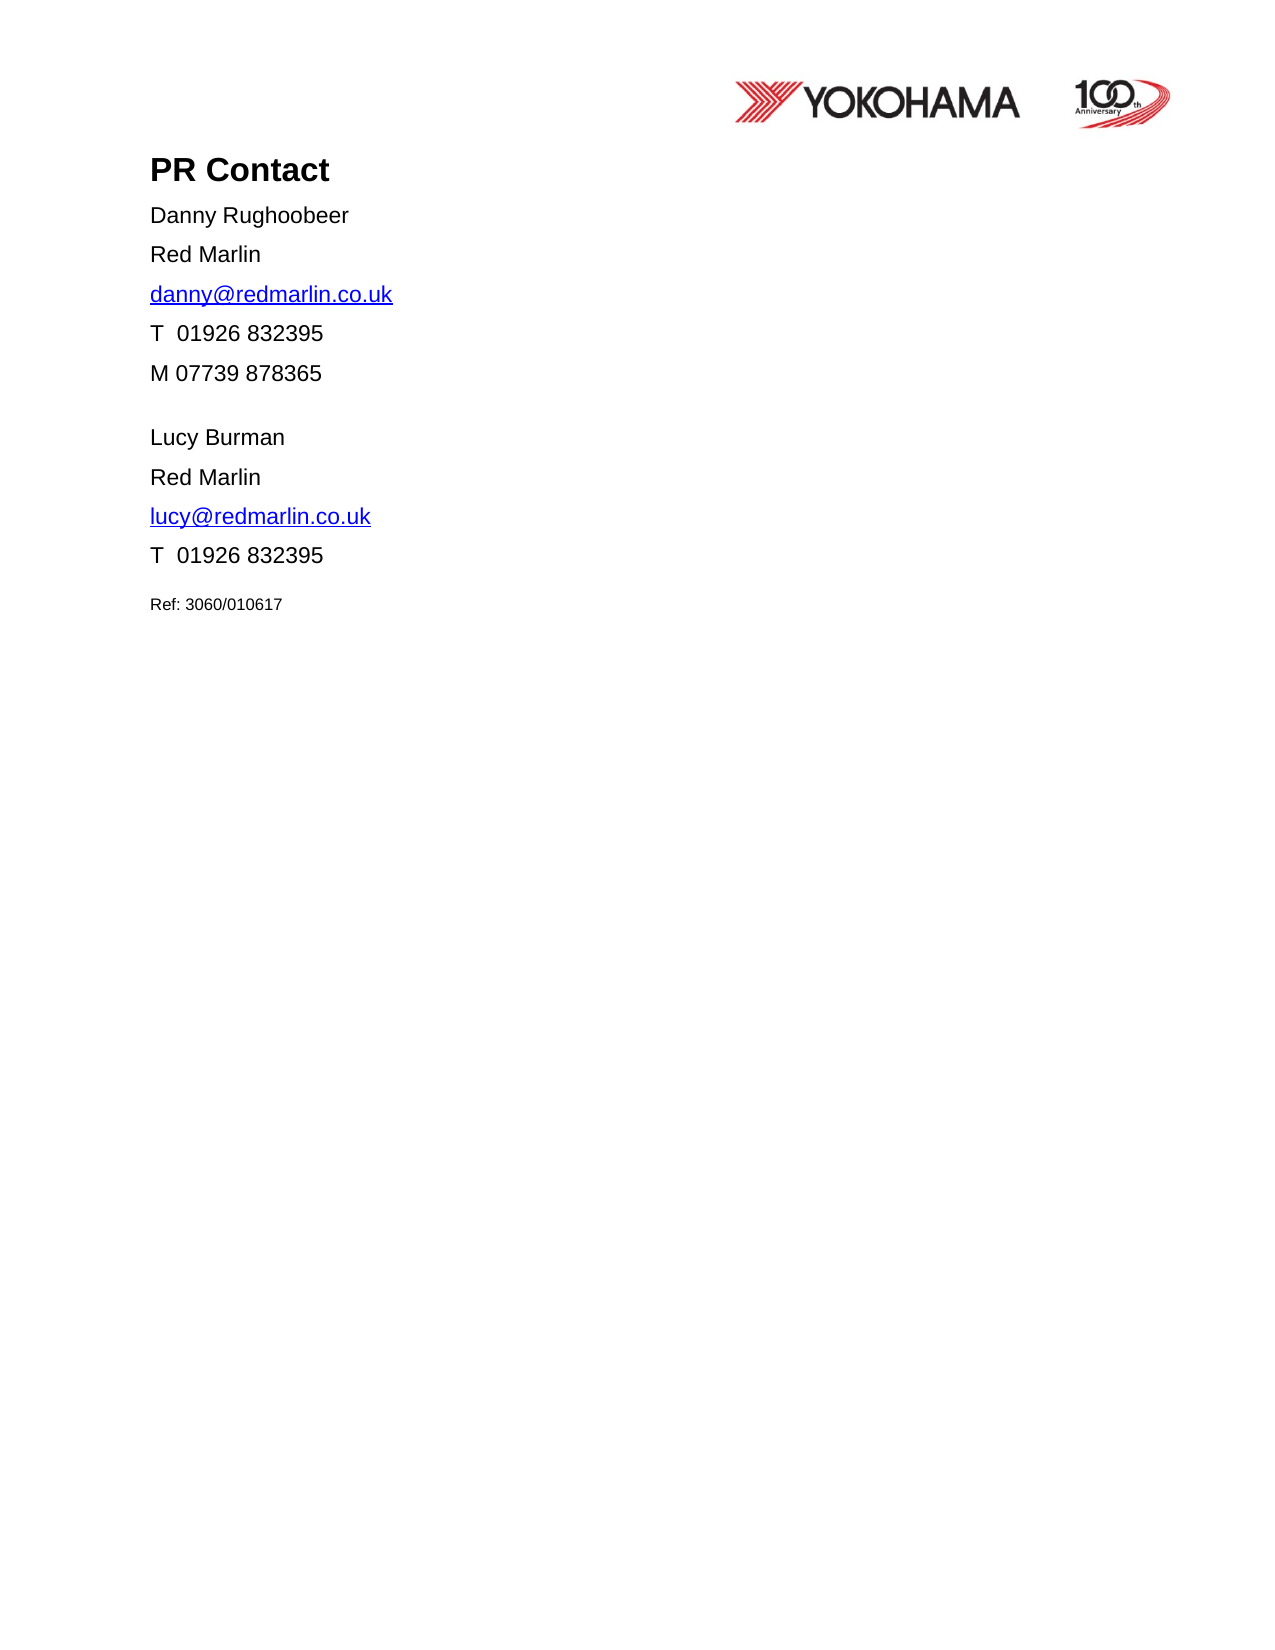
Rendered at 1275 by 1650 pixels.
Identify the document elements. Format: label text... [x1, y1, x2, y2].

picture [703, 61, 1184, 142]
text PR Contact Danny Rughoobeer Red Marlin danny@redmarlin.co.uk T 01926 832395 M 07739 878365 [150, 150, 1125, 386]
text Lucy Burman Red Marlin lucy@redmarlin.co.uk T 01926 832395 [150, 424, 1125, 569]
text Ref: 3060/010617 [150, 594, 1080, 613]
